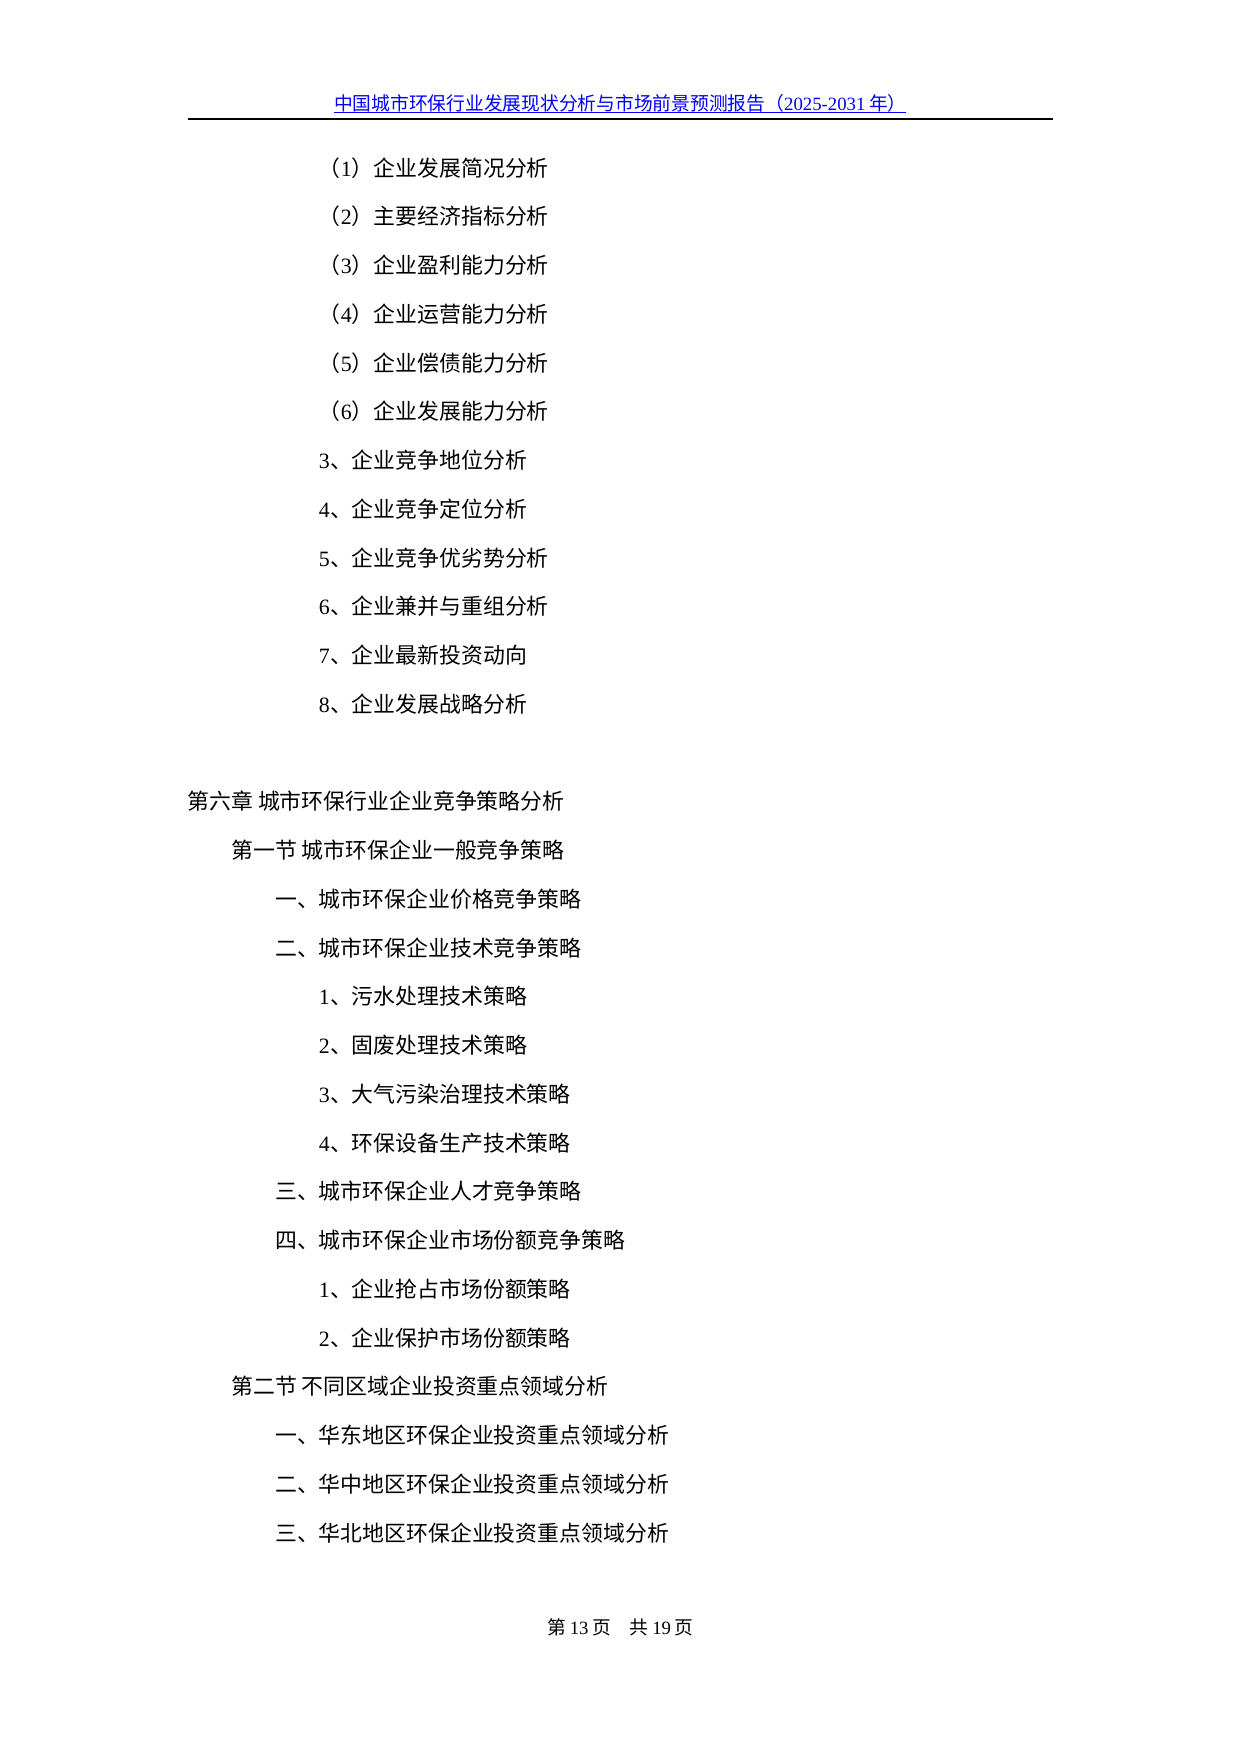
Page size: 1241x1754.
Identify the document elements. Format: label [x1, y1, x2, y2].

text [187, 150, 1053, 1548]
